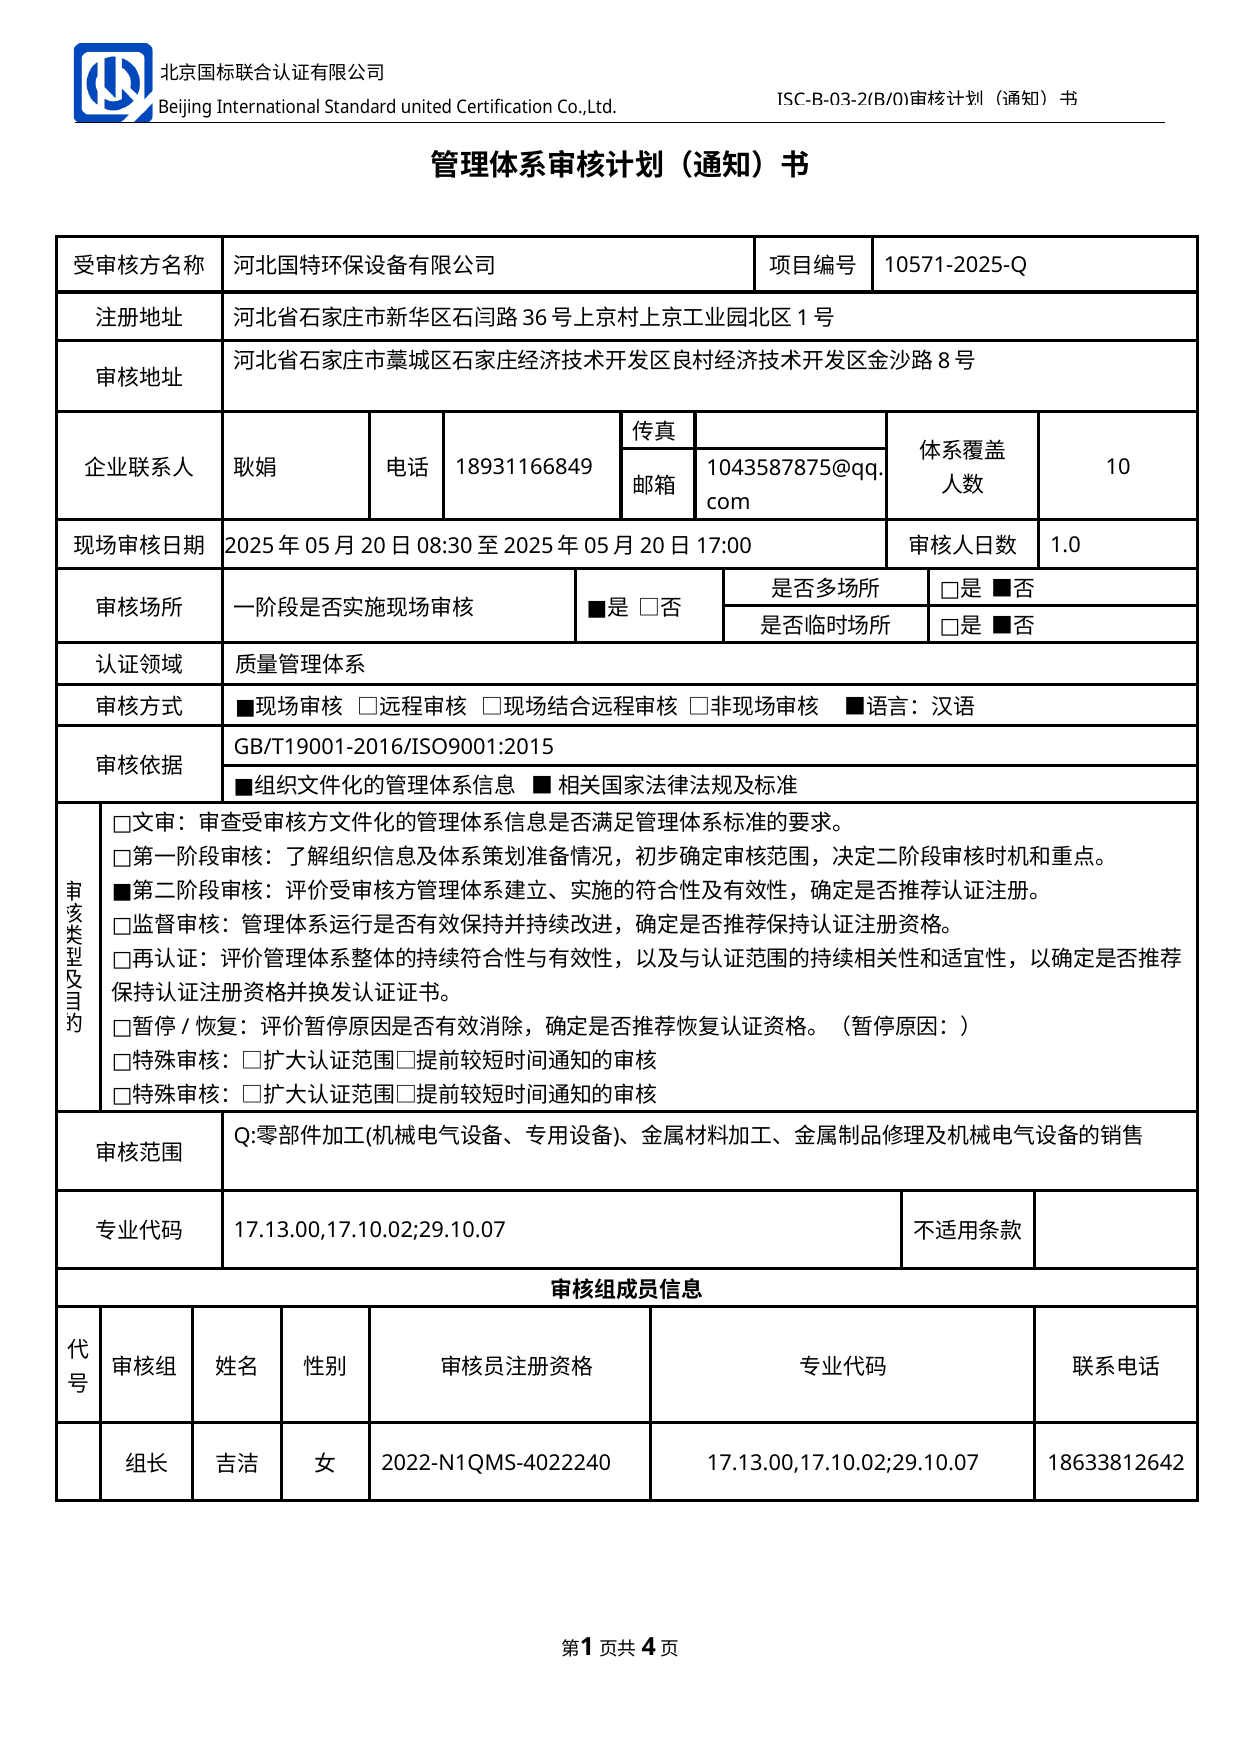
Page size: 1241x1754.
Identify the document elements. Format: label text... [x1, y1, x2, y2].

table_header 项目编号 [756, 238, 871, 290]
table_cell 17.13.00,17.10.02;29.10.07 [224, 1192, 900, 1267]
table_cell 代号 [58, 1308, 99, 1421]
table_cell 企业联系人 [58, 413, 221, 518]
table_cell 联系电话 [1036, 1308, 1196, 1421]
table_cell ■是 □否 [577, 570, 722, 641]
table_cell 审核地址 [58, 342, 221, 410]
table_cell 组长 [102, 1424, 191, 1499]
table_cell □文审：审查受审核方文件化的管理体系信息是否满足管理体系标准的要求。 □第一阶段审核：了解组织信息及体系策划准备情况，初步确定审核范围，决定二阶段审核时机和重点。 ■第二阶段审核：评价受审核方管理体系建立、实施的符合性及有效性，确定是否推荐认证注册。 □监督审核：管理体系运行是否有效保持并持续改进，确定是否推荐保持认证注册资格。 □再认证：评价管理体系整体的持续符合性与有效性，以及与认证范围的持续相关性和适宜性，以确定是否推荐保持认证注册资格并换发认证证书。 □暂停 / 恢复：评价暂停原因是否有效消除，确定是否推荐恢复认证资格。（暂停原因：） □特殊审核：□扩大认证范围□提前较短时间通知的审核 □特殊审核：□扩大认证范围□提前较短时间通知的审核 [102, 804, 1196, 1110]
table_cell 审核依据 [58, 727, 221, 801]
table_cell 河北省石家庄市新华区石闫路36号上京村上京工业园北区1号 [224, 294, 1196, 339]
table_cell 一阶段是否实施现场审核 [224, 570, 574, 641]
table_cell 河北省石家庄市藁城区石家庄经济技术开发区良村经济技术开发区金沙路8号 [224, 342, 1196, 410]
text 管理体系审核计划（通知）书 [75, 129, 1165, 197]
table_cell ■现场审核 □远程审核 □现场结合远程审核 □非现场审核 ■语言：汉语 [224, 686, 1196, 724]
table_cell GB/T19001-2016/ISO9001:2015 [224, 727, 1196, 764]
table_cell 吉洁 [194, 1424, 280, 1499]
table_cell 18633812642 [1036, 1424, 1196, 1499]
table_cell 审核方式 [58, 686, 221, 724]
table_cell 10 [1040, 413, 1196, 518]
table_cell 审核组成员信息 [58, 1270, 1196, 1305]
table_header 河北国特环保设备有限公司 [224, 238, 753, 290]
table_cell 女 [283, 1424, 368, 1499]
table_cell [1036, 1192, 1196, 1267]
table_cell 审核员注册资格 [371, 1308, 649, 1421]
table_cell 1043587875@qq.com [697, 450, 885, 518]
table_cell 性别 [283, 1308, 368, 1421]
table_cell 17.13.00,17.10.02;29.10.07 [652, 1424, 1033, 1499]
table_cell 是否多场所 [725, 570, 927, 604]
table_cell 质量管理体系 [224, 644, 1196, 682]
table_cell 专业代码 [652, 1308, 1033, 1421]
table_cell 2022-N1QMS-4022240 [371, 1424, 649, 1499]
table_cell [697, 413, 885, 447]
table_cell 审核组 [102, 1308, 191, 1421]
table_cell ■组织文件化的管理体系信息 ■ 相关国家法律法规及标准 [224, 767, 1196, 801]
table_cell [58, 1424, 99, 1499]
table_cell 体系覆盖 人数 [888, 413, 1037, 518]
table_cell 注册地址 [58, 294, 221, 339]
table_cell 不适用条款 [903, 1192, 1033, 1267]
table_cell 1.0 [1040, 521, 1196, 567]
table_cell 审核范围 [58, 1113, 221, 1188]
table_cell 2025年05月20日 08:30至2025年05月20日 17:00 [224, 521, 885, 567]
table_cell 专业代码 [58, 1192, 221, 1267]
table_cell 审核人日数 [888, 521, 1037, 567]
table_header 受审核方名称 [58, 238, 221, 290]
table_cell 邮箱 [623, 450, 693, 518]
table_cell 传真 [623, 413, 693, 447]
table_cell 18931166849 [445, 413, 619, 518]
table_cell 审核类型及目的 [58, 804, 99, 1110]
table_cell Q:零部件加工(机械电气设备、专用设备)、金属材料加工、金属制品修理及机械电气设备的销售 [224, 1113, 1196, 1188]
table_cell 审核场所 [58, 570, 221, 641]
picture [73, 43, 153, 123]
table_cell 电话 [371, 413, 442, 518]
table_cell 现场审核日期 [58, 521, 221, 567]
table_cell 耿娟 [224, 413, 368, 518]
table_header 10571-2025-Q [874, 238, 1196, 290]
table_cell 姓名 [194, 1308, 280, 1421]
table_cell 是否临时场所 [725, 607, 927, 641]
table_cell 认证领域 [58, 644, 221, 682]
table_cell □是 ■否 [930, 607, 1196, 641]
table_cell □是 ■否 [930, 570, 1196, 604]
